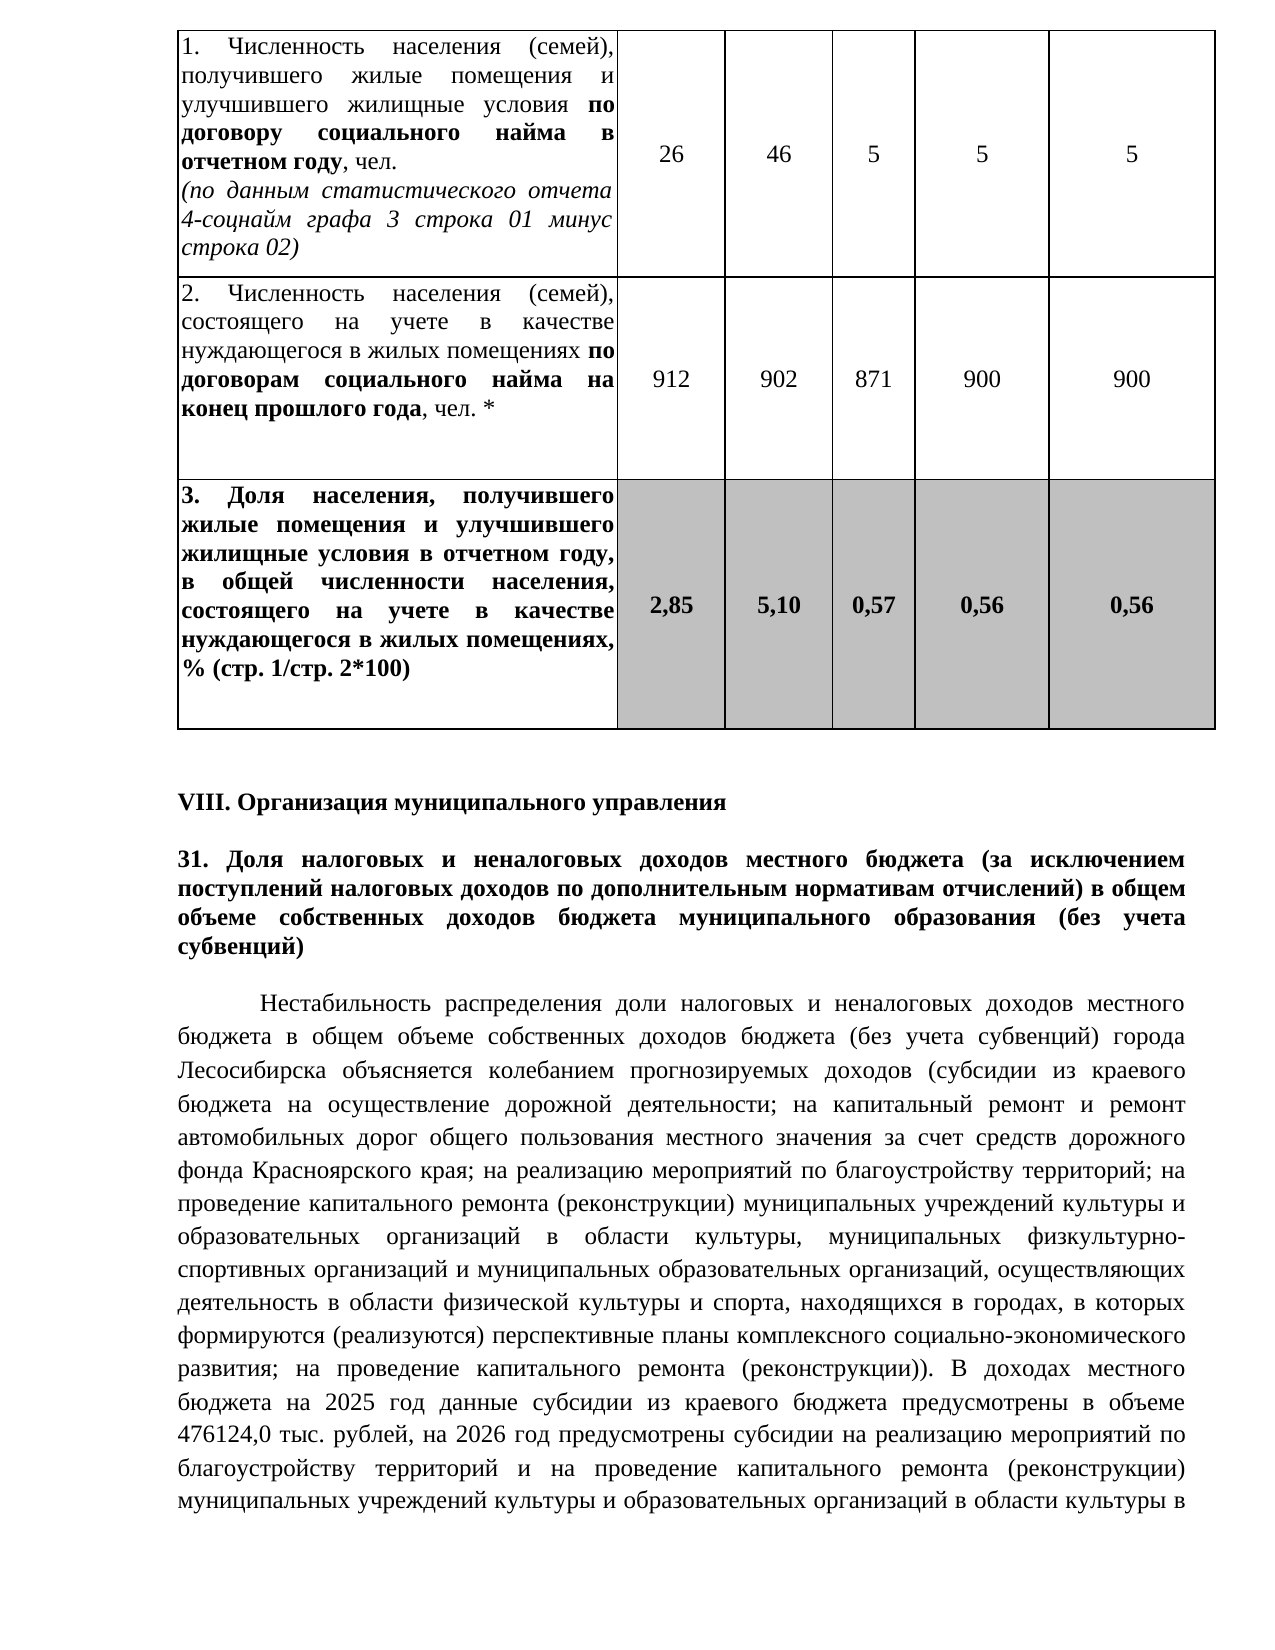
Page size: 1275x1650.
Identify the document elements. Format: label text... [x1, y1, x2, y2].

table_cell 5 [916, 31, 1048, 276]
text VIII. Организация муниципального управления [177, 787, 1186, 816]
text 31. Доля налоговых и неналоговых доходов местного бюджета (за исключением поступлений налоговых доходов по дополнительным нормативам отчислений) в общем объеме собственных доходов бюджета муниципального образования (без учета субвенций) [177, 844, 1186, 959]
table_cell 5,10 [726, 480, 832, 728]
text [177, 988, 1186, 1514]
table_cell 3. Доля населения, получившего жилые помещения и улучшившего жилищные условия в отчетном году, в общей численности населения, состоящего на учете в качестве нуждающегося в жилых помещениях, % (стр. 1/стр. 2*100) [179, 480, 617, 728]
table_cell 26 [618, 31, 724, 276]
table_cell 1. Численность населения (семей), получившего жилые помещения и улучшившего жилищные условия по договору социального найма в отчетном году, чел. (по данным статистического отчета 4-соцнайм графа 3 строка 01 минус строка 02) [179, 31, 617, 276]
table_cell 900 [916, 278, 1048, 478]
table_cell 0,57 [833, 480, 914, 728]
table_cell 912 [618, 278, 724, 478]
table_cell 871 [833, 278, 914, 478]
table_cell 902 [726, 278, 832, 478]
table_cell 2. Численность населения (семей), состоящего на учете в качестве нуждающегося в жилых помещениях по договорам социального найма на конец прошлого года, чел. * [179, 278, 617, 478]
table_cell 2,85 [618, 480, 724, 728]
table_cell 0,56 [1050, 480, 1214, 728]
table_cell 0,56 [916, 480, 1048, 728]
table_cell 5 [833, 31, 914, 276]
table_cell 5 [1050, 31, 1214, 276]
table_cell 46 [726, 31, 832, 276]
table_cell 900 [1050, 278, 1214, 478]
